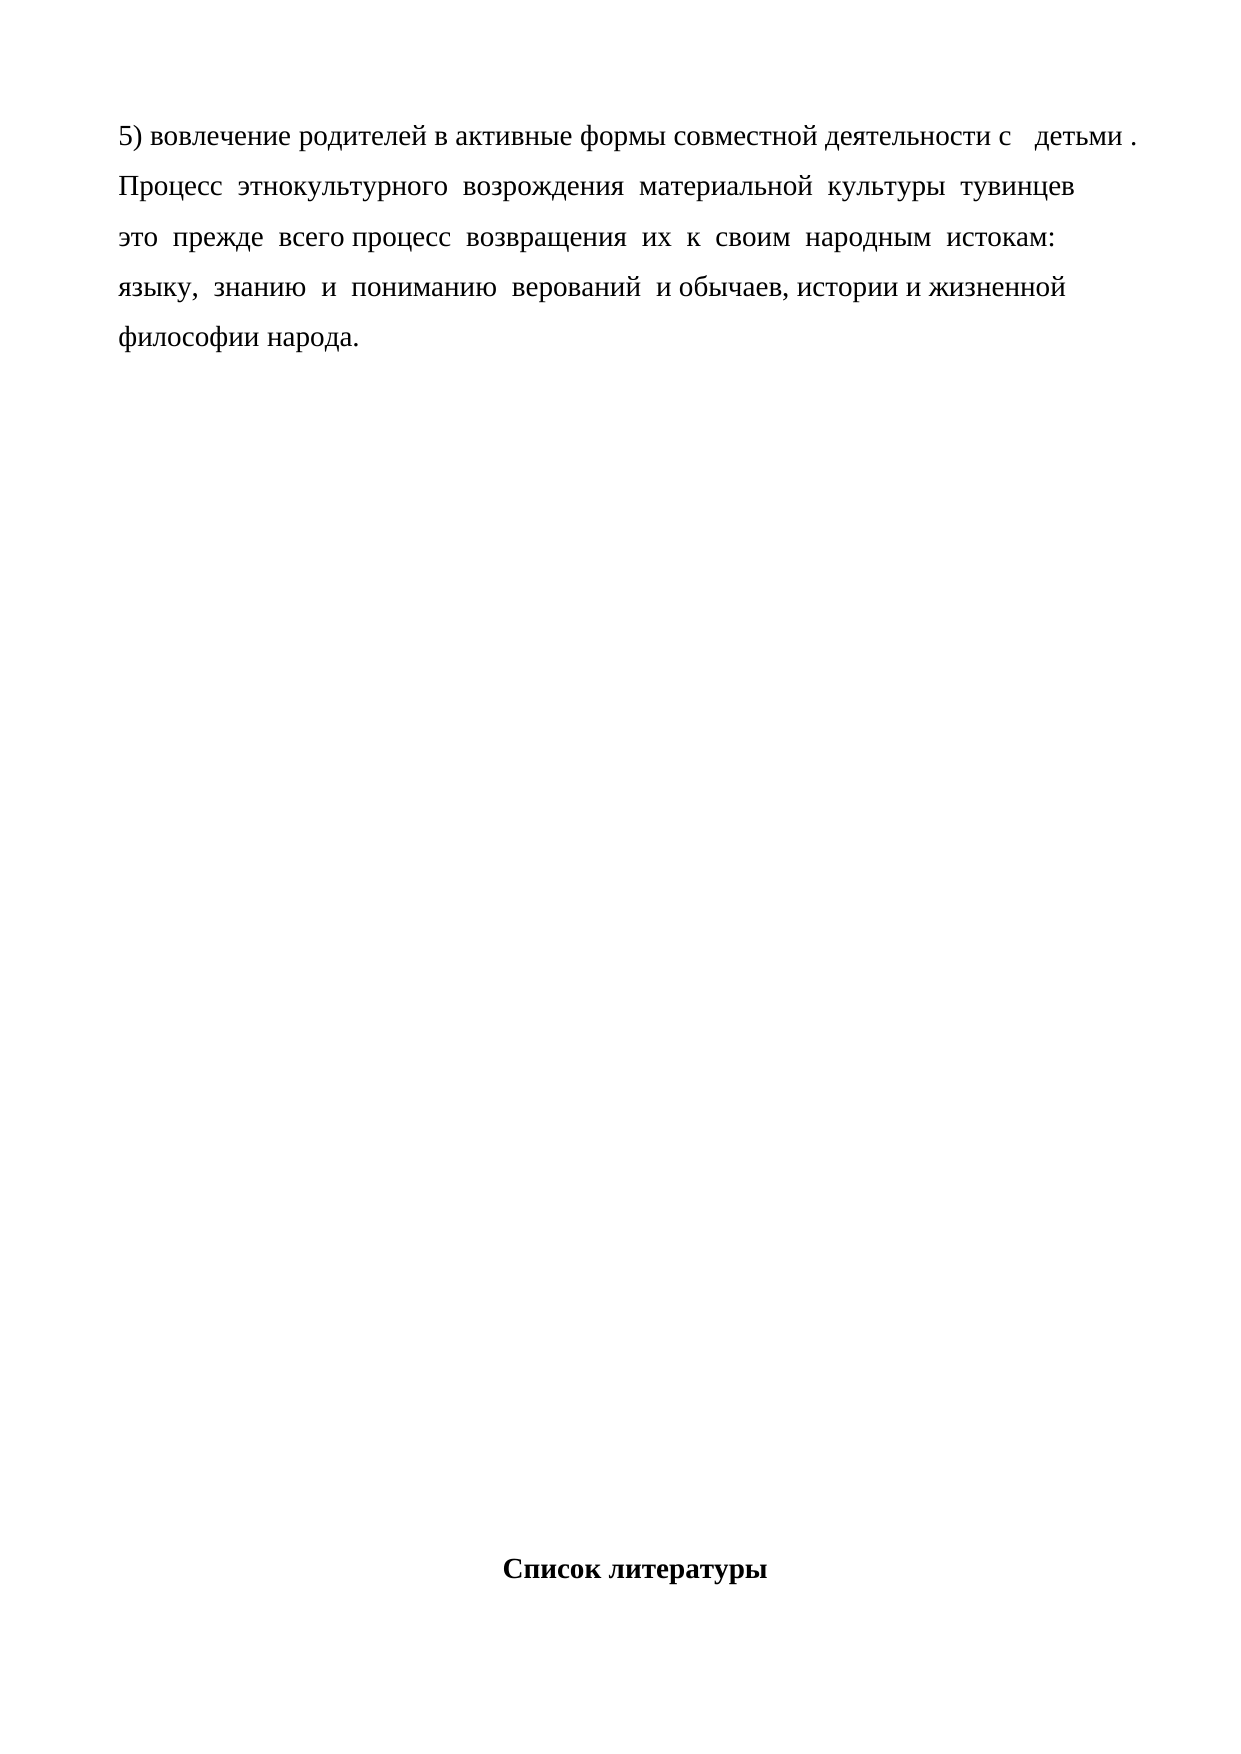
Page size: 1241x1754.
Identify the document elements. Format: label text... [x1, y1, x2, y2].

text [118, 118, 1152, 395]
text Список литературы [118, 1551, 1152, 1584]
